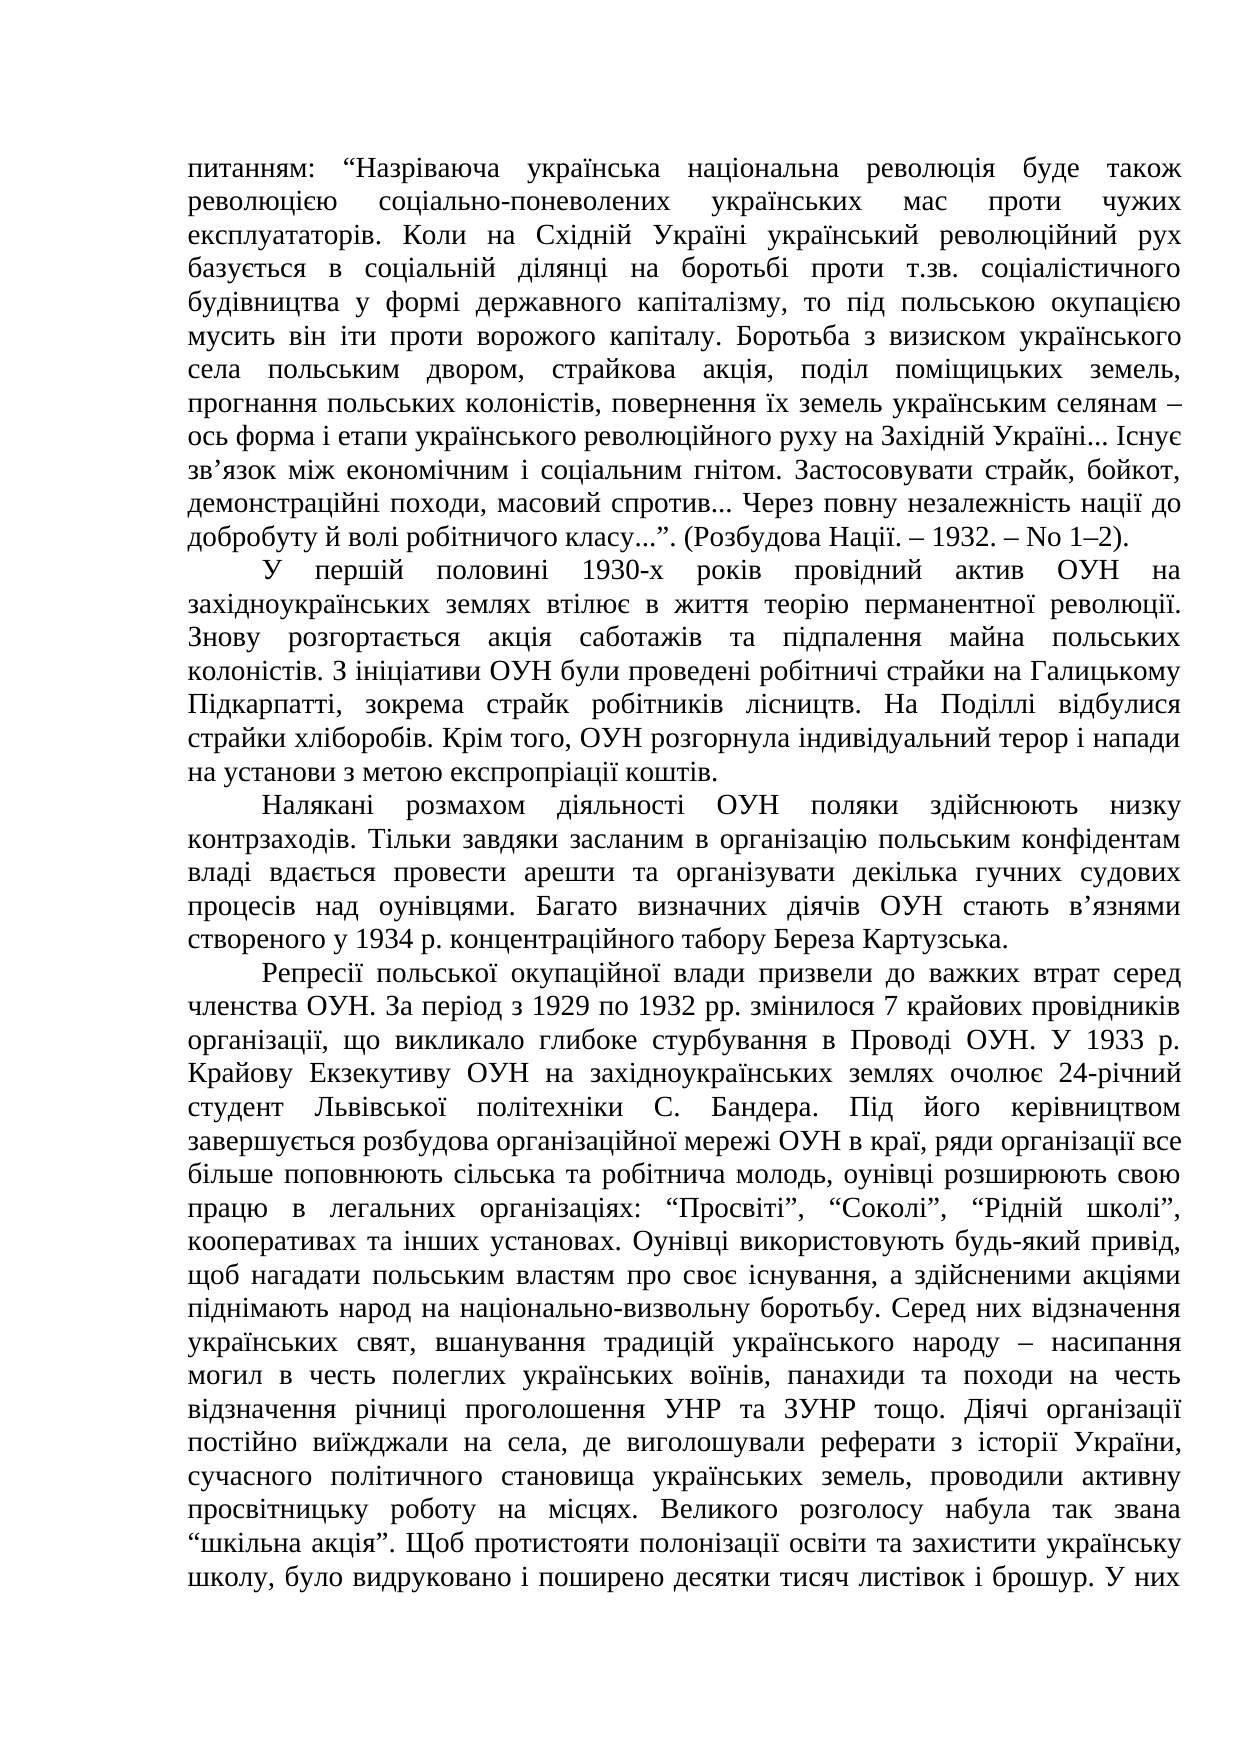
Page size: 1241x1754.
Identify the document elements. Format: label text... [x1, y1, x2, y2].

text Налякані розмахом діяльності ОУН поляки здійснюють низку контрзаходів. Тільки завдяки засланим в організацію польським конфідентам владі вдається провести арешти та організувати декілька гучних судових процесів над оунівцями. Багато визначних діячів ОУН стають в’язнями створеного у 1934 р. концентраційного табору Береза Картузська. [187, 787, 1182, 955]
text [187, 150, 1182, 552]
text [187, 955, 1182, 1592]
text У першій половині 1930-х років провідний актив ОУН на західноукраїнських землях втілює в життя теорію перманентної революції. Знову розгортається акція саботажів та підпалення майна польських колоністів. З ініціативи ОУН були проведені робітничі страйки на Галицькому Підкарпатті, зокрема страйк робітників лісництв. На Поділлі відбулися страйки хліборобів. Крім того, ОУН розгорнула індивідуальний терор і напади на установи з метою експропріації коштів. [187, 552, 1182, 787]
